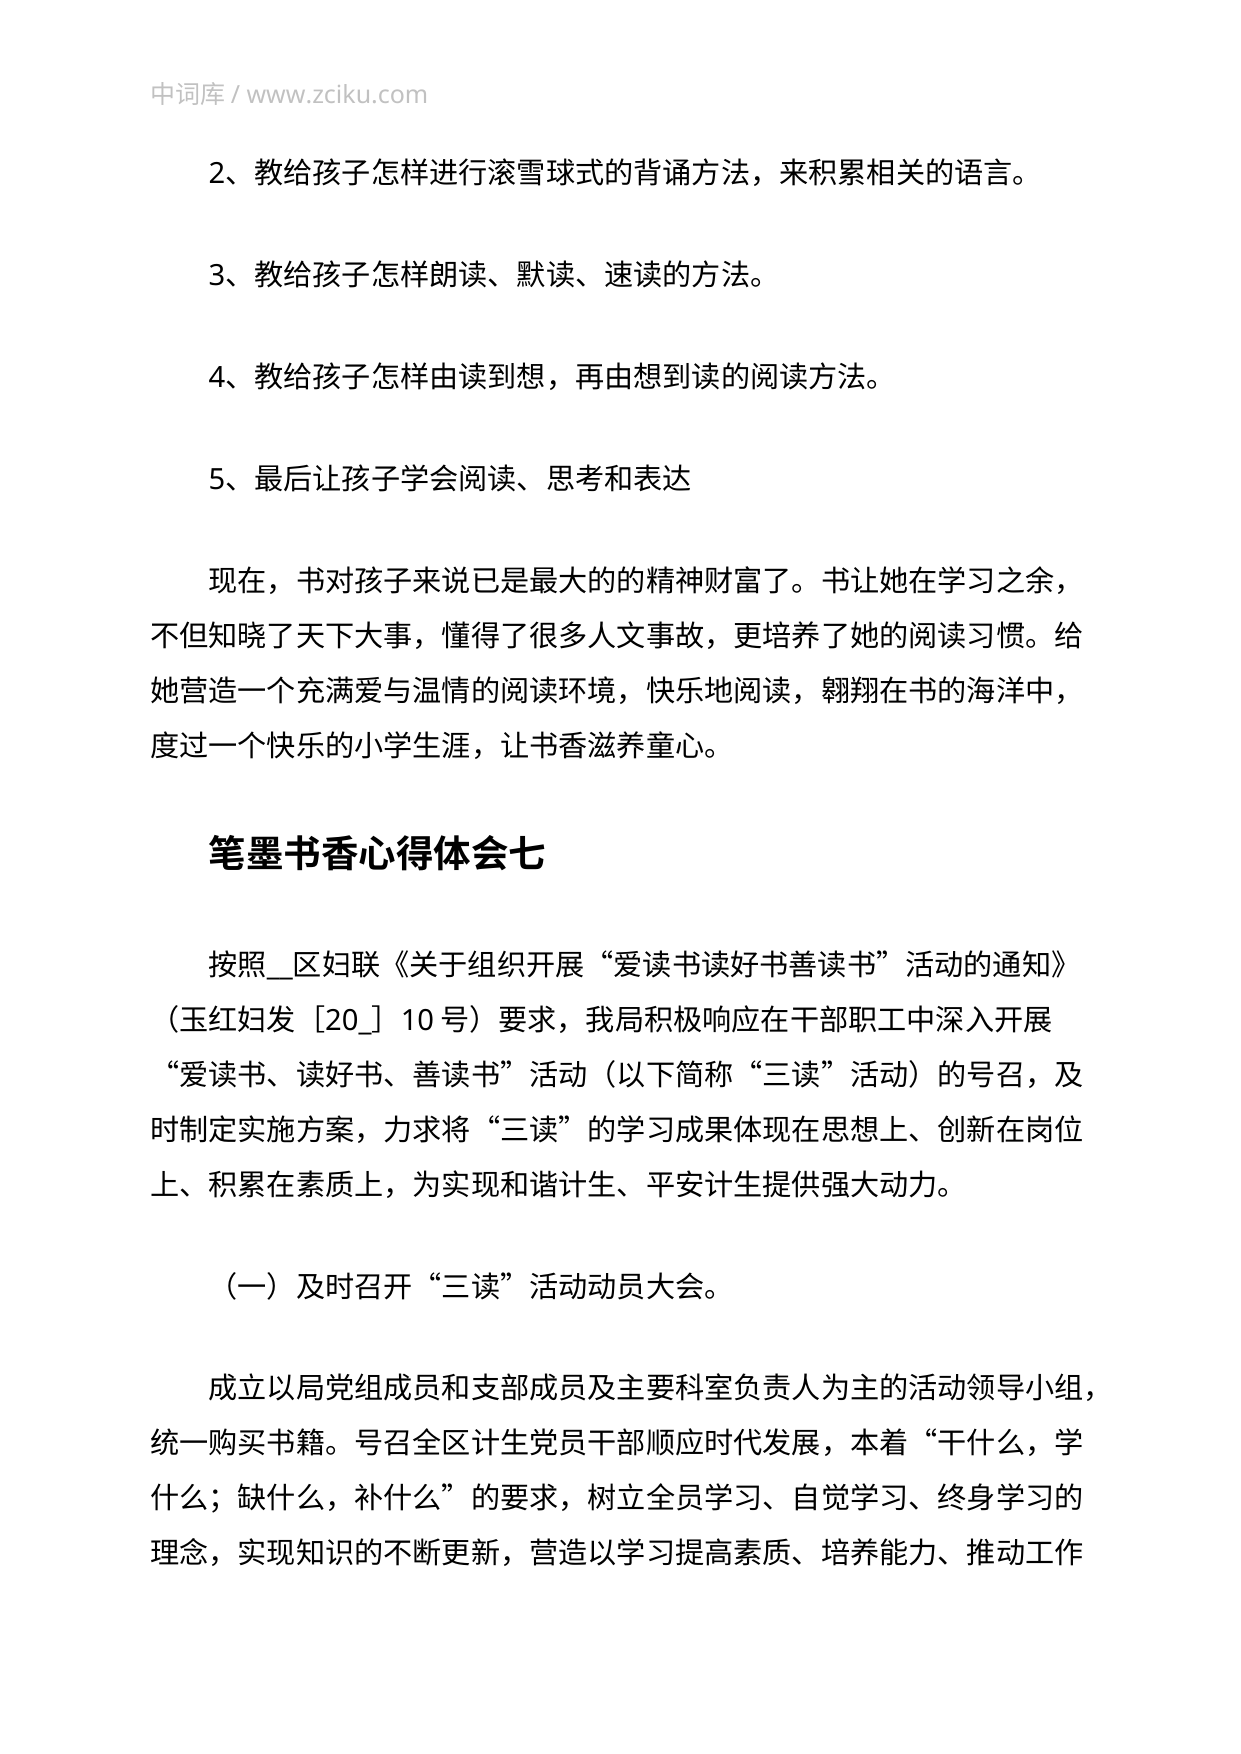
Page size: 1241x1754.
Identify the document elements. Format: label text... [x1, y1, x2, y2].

text 3、教给孩子怎样朗读、默读、速读的方法。 [150, 252, 1090, 294]
text 笔墨书香心得体会七 [150, 824, 1090, 879]
text （一）及时召开“三读”活动动员大会。 [150, 1263, 1090, 1306]
text 2、教给孩子怎样进行滚雪球式的背诵方法，来积累相关的语言。 [150, 150, 1090, 192]
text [150, 1365, 1090, 1572]
text 5、最后让孩子学会阅读、思考和表达 [150, 456, 1090, 498]
text 4、教给孩子怎样由读到想，再由想到读的阅读方法。 [150, 354, 1090, 396]
text 现在，书对孩子来说已是最大的的精神财富了。书让她在学习之余，不但知晓了天下大事，懂得了很多人文事故，更培养了她的阅读习惯。给她营造一个充满爱与温情的阅读环境，快乐地阅读，翱翔在书的海洋中，度过一个快乐的小学生涯，让书香滋养童心。 [150, 558, 1090, 765]
text 按照__区妇联《关于组织开展“爱读书读好书善读书”活动的通知》（玉红妇发［20_］10号）要求，我局积极响应在干部职工中深入开展“爱读书、读好书、善读书”活动（以下简称“三读”活动）的号召，及时制定实施方案，力求将“三读”的学习成果体现在思想上、创新在岗位上、积累在素质上，为实现和谐计生、平安计生提供强大动力。 [150, 942, 1090, 1204]
